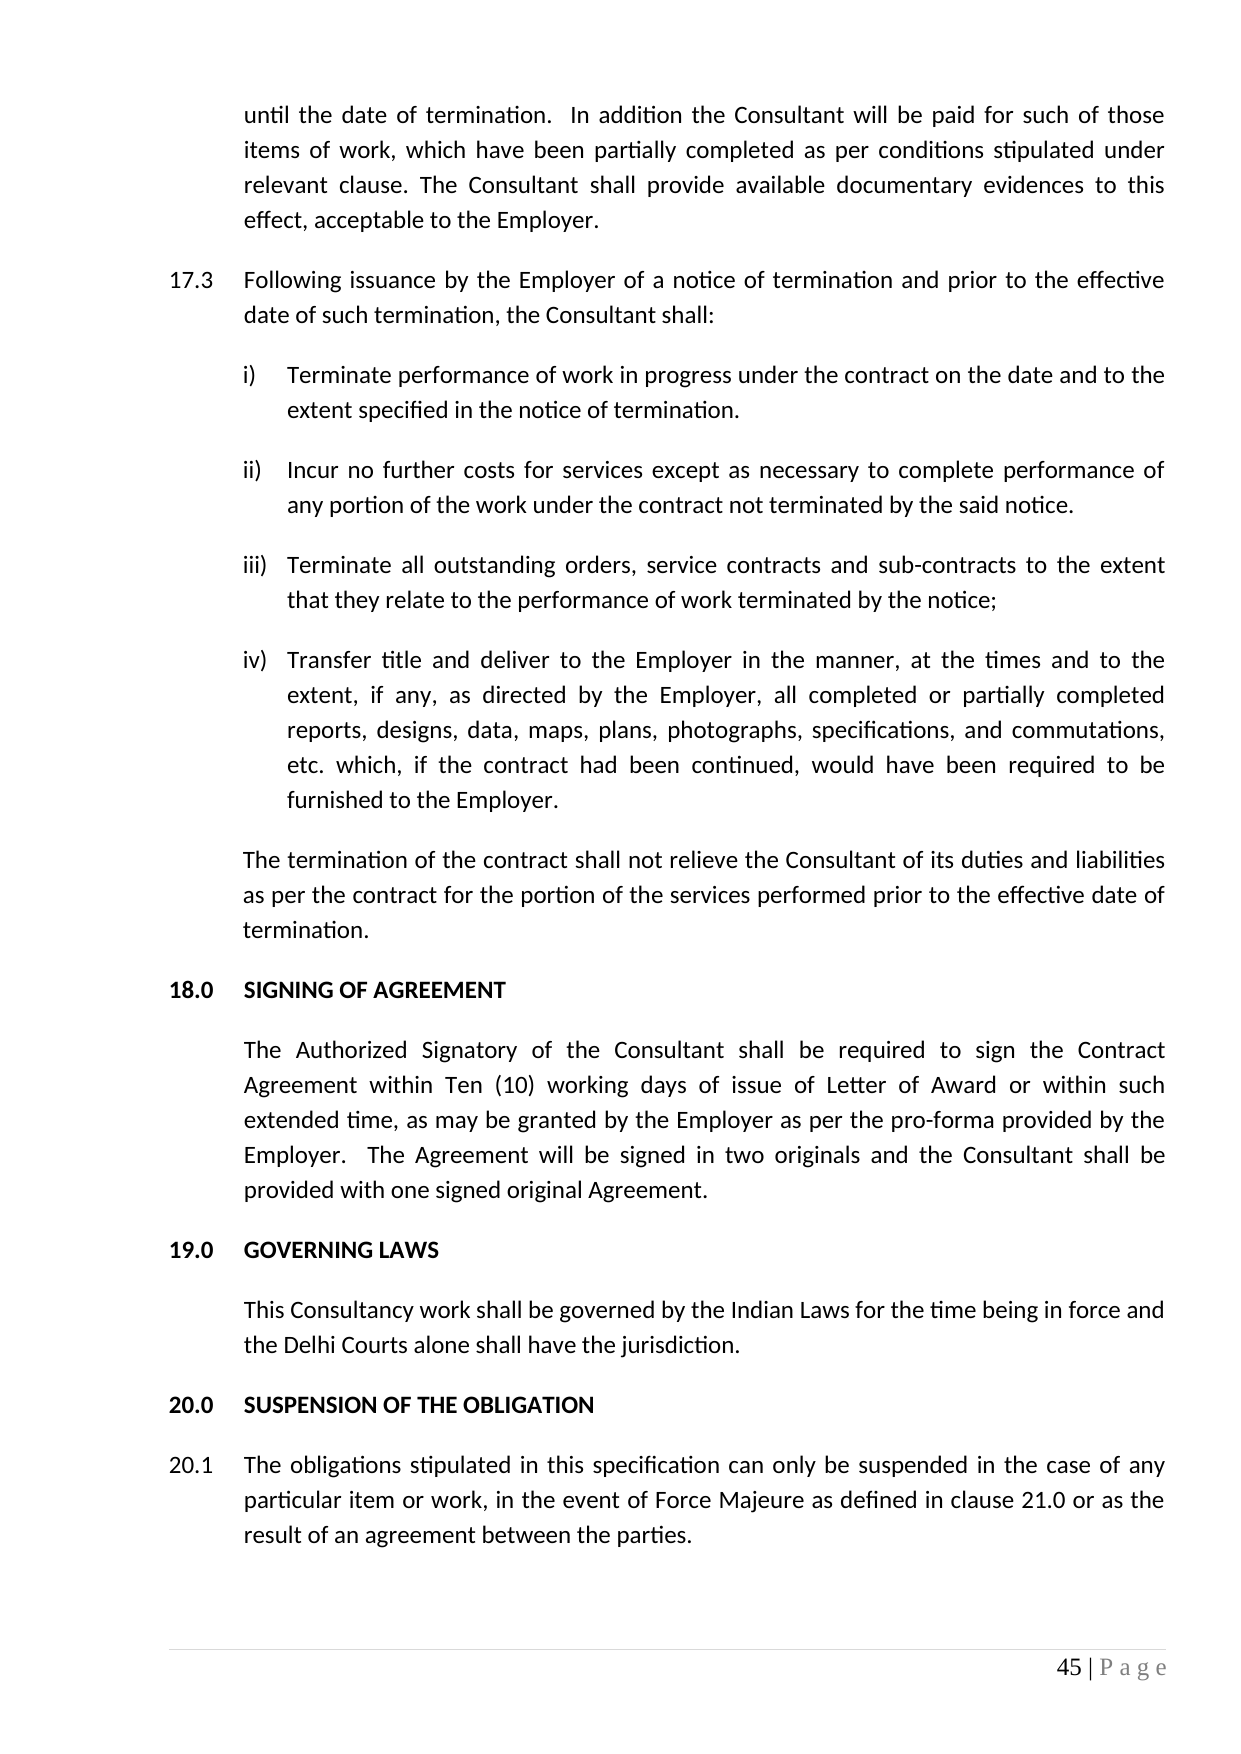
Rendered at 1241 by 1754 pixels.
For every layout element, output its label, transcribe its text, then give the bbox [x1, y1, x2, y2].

list Following issuance by the Employer of a notice of termination and prior to the effective date of such termination, the Consultant shall: [169, 264, 1166, 329]
text The Authorized Signatory of the Consultant shall be required to sign the Contract Agreement within Ten (10) working days of issue of Letter of Award or within such extended time, as may be granted by the Employer as per the pro-forma provided by the Employer. The Agreement will be signed in two originals and the Consultant shall be provided with one signed original Agreement. [244, 1034, 1166, 1204]
list SUSPENSION OF THE OBLIGATION [169, 1389, 1166, 1419]
list Transfer title and deliver to the Employer in the manner, at the times and to the extent, if any, as directed by the Employer, all completed or partially completed reports, designs, data, maps, plans, photographs, specifications, and commutations, etc. which, if the contract had been continued, would have been required to be furnished to the Employer. [243, 644, 1166, 814]
text The termination of the contract shall not relieve the Consultant of its duties and liabilities as per the contract for the portion of the services performed prior to the effective date of termination. [243, 844, 1166, 944]
list Incur no further costs for services except as necessary to complete performance of any portion of the work under the contract not terminated by the said notice. [243, 454, 1166, 519]
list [169, 99, 1166, 234]
text This Consultancy work shall be governed by the Indian Laws for the time being in force and the Delhi Courts alone shall have the jurisdiction. [244, 1294, 1166, 1359]
list GOVERNING LAWS [169, 1234, 1166, 1264]
list SIGNING OF AGREEMENT [169, 974, 1166, 1004]
list Terminate all outstanding orders, service contracts and sub-contracts to the extent that they relate to the performance of work terminated by the notice; [243, 549, 1166, 614]
list Terminate performance of work in progress under the contract on the date and to the extent specified in the notice of termination. [243, 359, 1166, 424]
list The obligations stipulated in this specification can only be suspended in the case of any particular item or work, in the event of Force Majeure as defined in clause 21.0 or as the result of an agreement between the parties. [169, 1449, 1166, 1549]
